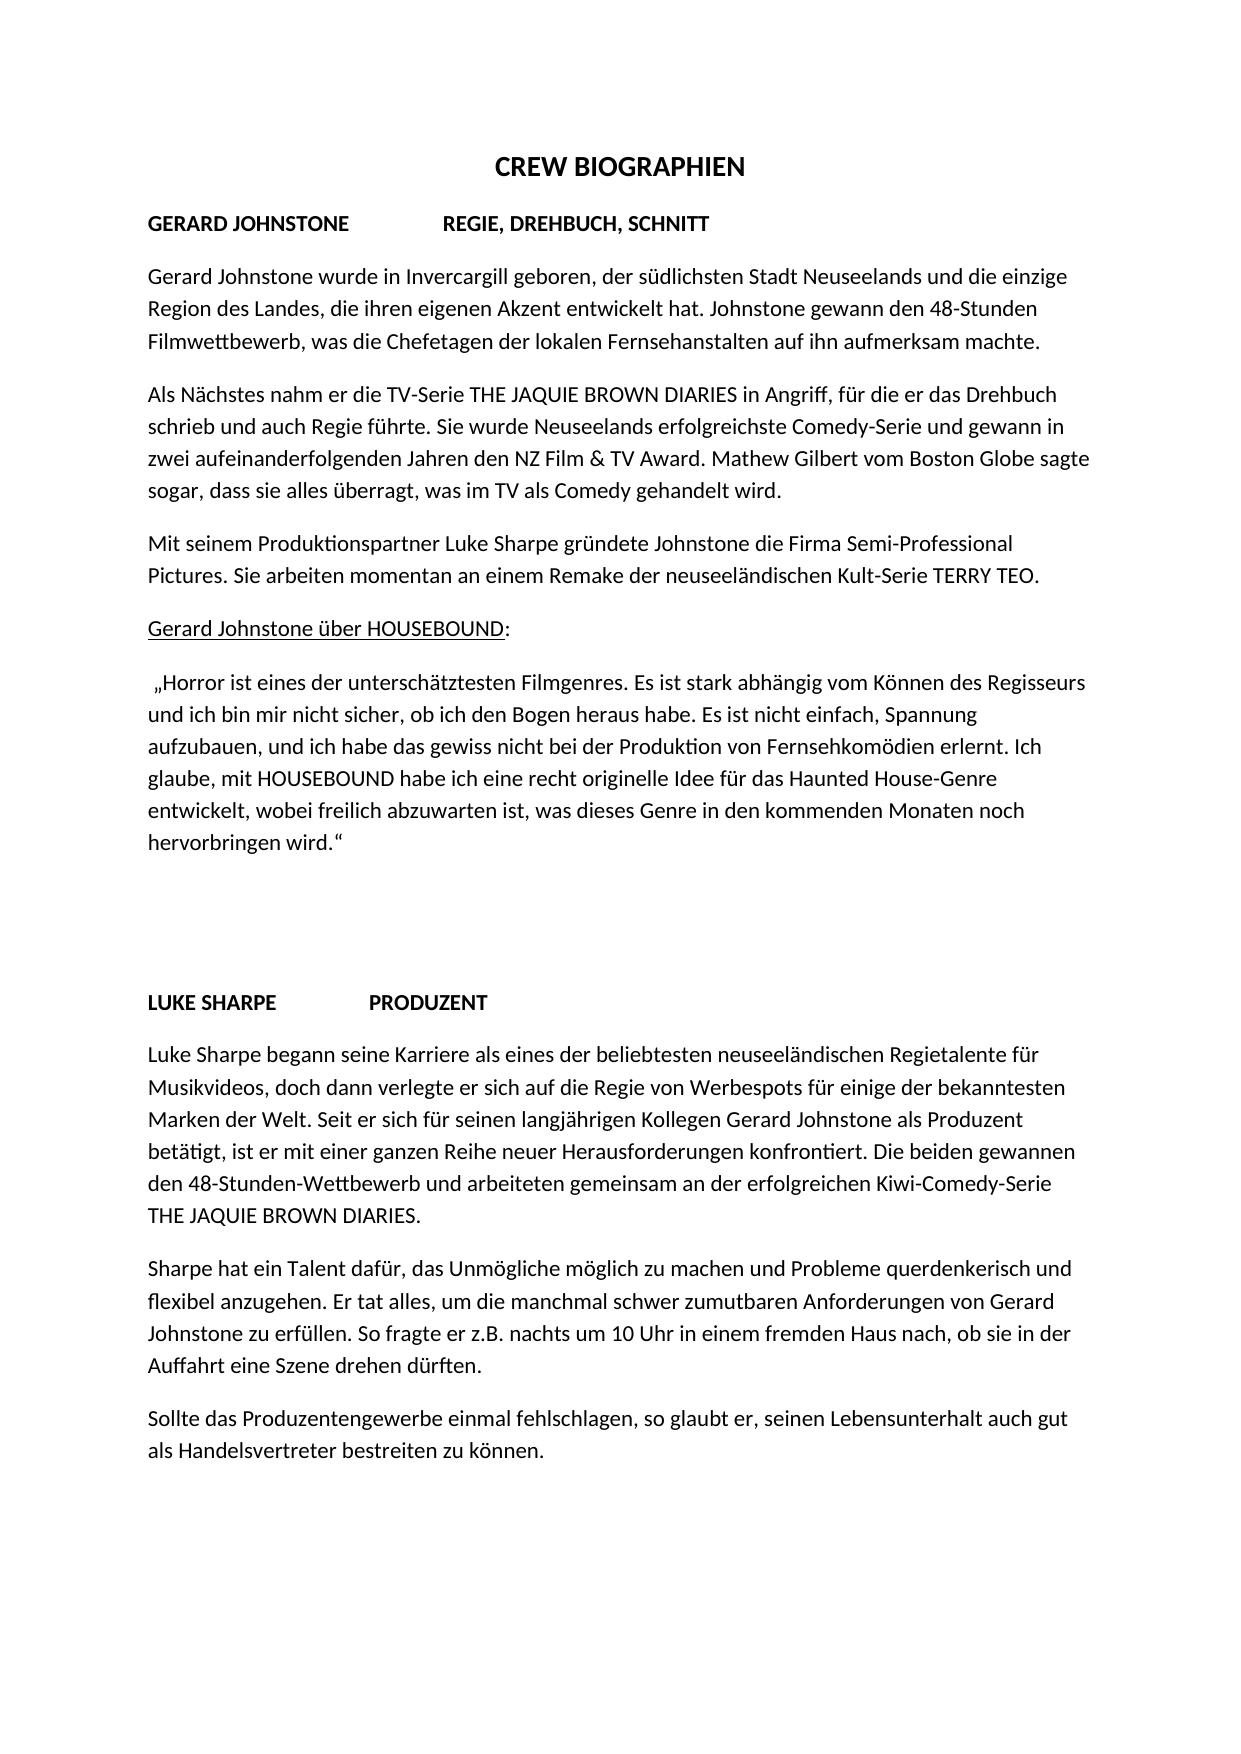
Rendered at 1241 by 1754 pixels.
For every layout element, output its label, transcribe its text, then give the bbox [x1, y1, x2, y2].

text Mit seinem Produktionspartner Luke Sharpe gründete Johnstone die Firma Semi-Professional Pictures. Sie arbeiten momentan an einem Remake der neuseeländischen Kult-Serie TERRY TEO. [148, 529, 1093, 589]
text GERARD JOHNSTONE REGIE, DREHBUCH, SCHNITT [148, 209, 1093, 237]
text LUKE SHARPE PRODUZENT [148, 988, 1093, 1016]
text Luke Sharpe begann seine Karriere als eines der beliebtesten neuseeländischen Regietalente für Musikvideos, doch dann verlegte er sich auf die Regie von Werbespots für einige der bekanntesten Marken der Welt. Seit er sich für seinen langjährigen Kollegen Gerard Johnstone als Produzent betätigt, ist er mit einer ganzen Reihe neuer Herausforderungen konfrontiert. Die beiden gewannen den 48-Stunden-Wettbewerb und arbeiteten gemeinsam an der erfolgreichen Kiwi-Comedy-Serie THE JAQUIE BROWN DIARIES. [148, 1041, 1093, 1229]
text CREW BIOGRAPHIEN [148, 148, 1093, 183]
text Sharpe hat ein Talent dafür, das Unmögliche möglich zu machen und Probleme querdenkerisch und flexibel anzugehen. Er tat alles, um die manchmal schwer zumutbaren Anforderungen von Gerard Johnstone zu erfüllen. So fragte er z.B. nachts um 10 Uhr in einem fremden Haus nach, ob sie in der Auffahrt eine Szene drehen dürften. [148, 1254, 1093, 1379]
text Als Nächstes nahm er die TV-Serie THE JAQUIE BROWN DIARIES in Angriff, für die er das Drehbuch schrieb und auch Regie führte. Sie wurde Neuseelands erfolgreichste Comedy-Serie und gewann in zwei aufeinanderfolgenden Jahren den NZ Film & TV Award. Mathew Gilbert vom Boston Globe sagte sogar, dass sie alles überragt, was im TV als Comedy gehandelt wird. [148, 380, 1093, 504]
text Gerard Johnstone wurde in Invercargill geboren, der südlichsten Stadt Neuseelands und die einzige Region des Landes, die ihren eigenen Akzent entwickelt hat. Johnstone gewann den 48-Stunden Filmwettbewerb, was die Chefetagen der lokalen Fernsehanstalten auf ihn aufmerksam machte. [148, 262, 1093, 355]
text Sollte das Produzentengewerbe einmal fehlschlagen, so glaubt er, seinen Lebensunterhalt auch gut als Handelsvertreter bestreiten zu können. [148, 1404, 1093, 1464]
text „Horror ist eines der unterschätztesten Filmgenres. Es ist stark abhängig vom Können des Regisseurs und ich bin mir nicht sicher, ob ich den Bogen heraus habe. Es ist nicht einfach, Spannung aufzubauen, und ich habe das gewiss nicht bei der Produktion von Fernsehkomödien erlernt. Ich glaube, mit HOUSEBOUND habe ich eine recht originelle Idee für das Haunted House-Genre entwickelt, wobei freilich abzuwarten ist, was dieses Genre in den kommenden Monaten noch hervorbringen wird.“ [148, 668, 1093, 857]
text Gerard Johnstone über HOUSEBOUND: [148, 614, 1093, 643]
